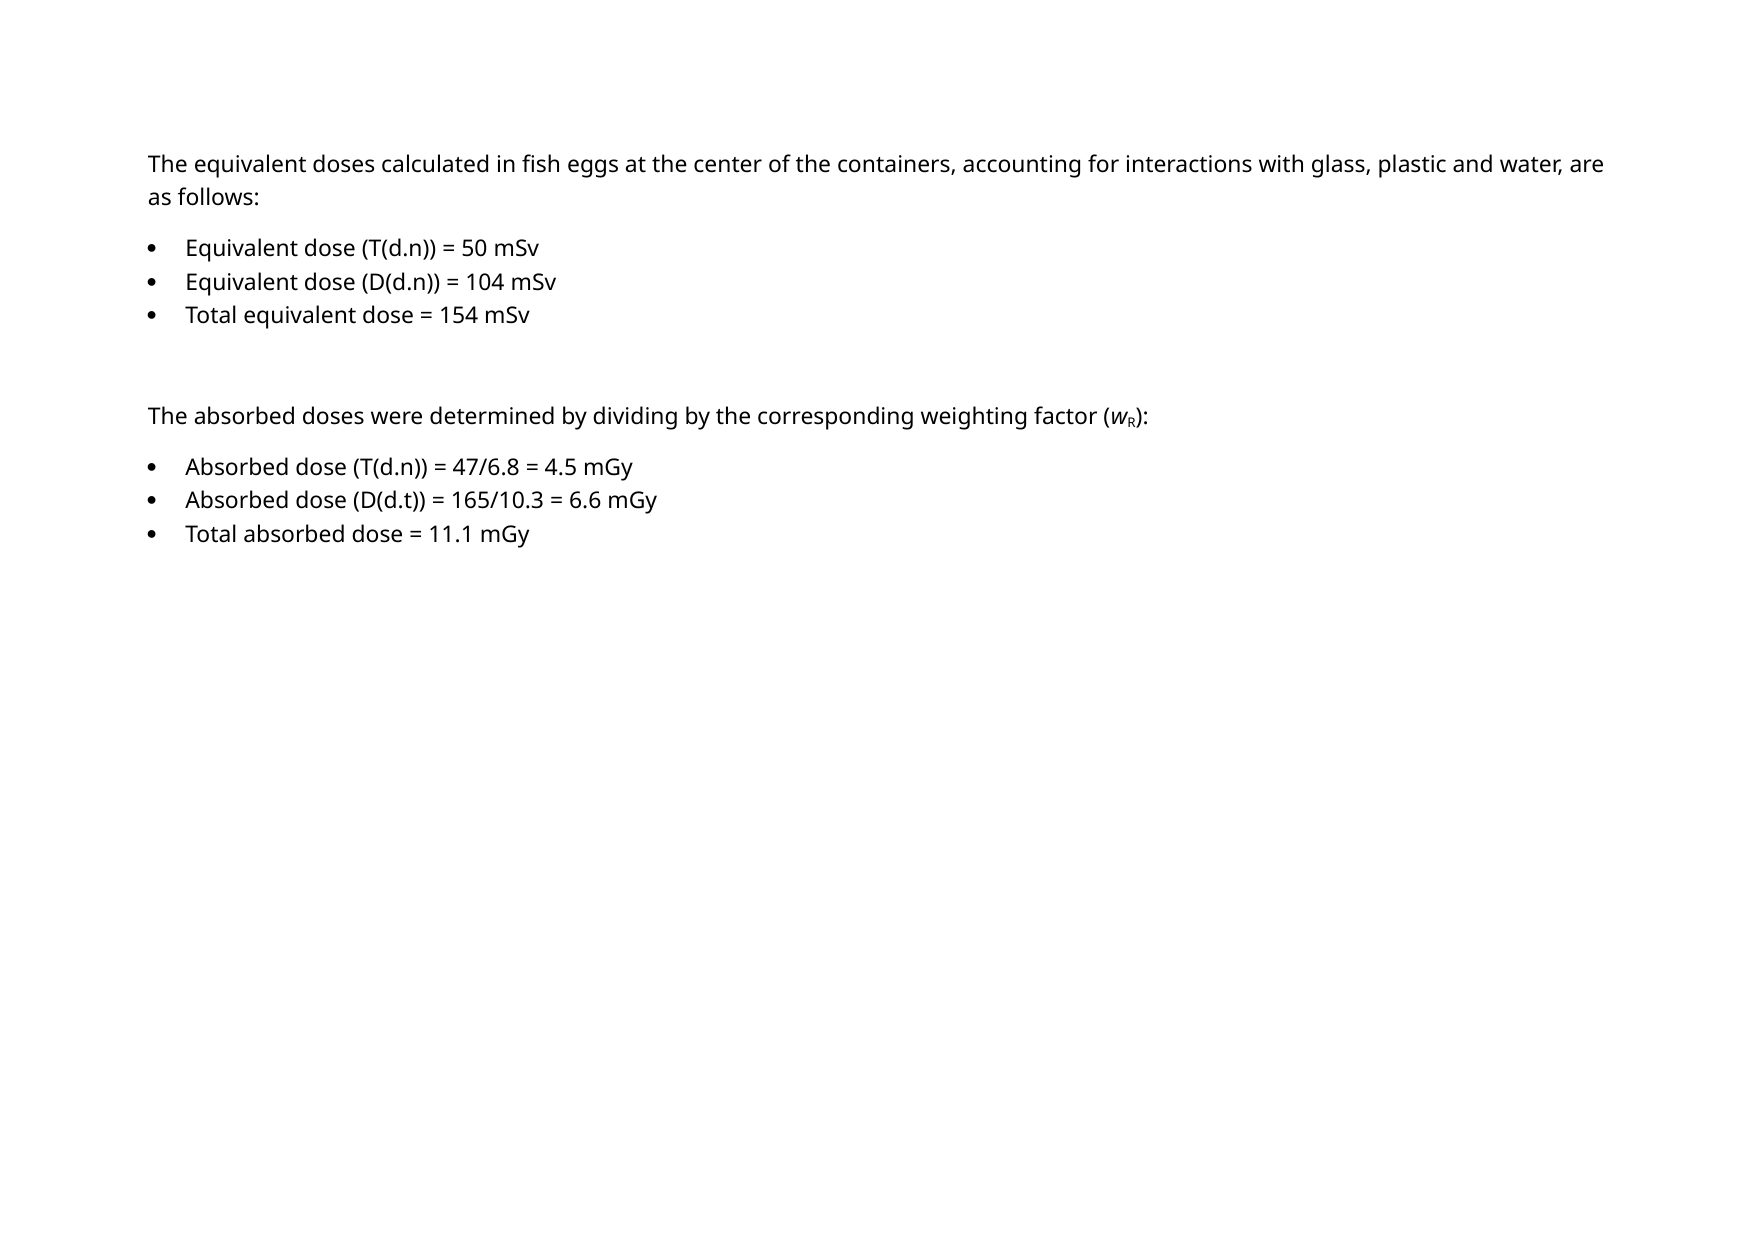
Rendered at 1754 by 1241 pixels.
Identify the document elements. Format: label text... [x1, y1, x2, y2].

text The absorbed doses were determined by dividing by the corresponding weighting factor (wR): [148, 400, 1606, 431]
list Absorbed dose (D(d.t)) = 165/10.3 = 6.6 mGy [148, 484, 1606, 516]
text The equivalent doses calculated in fish eggs at the center of the containers, accounting for interactions with glass, plastic and water, are as follows: [148, 148, 1606, 213]
list Total absorbed dose = 11.1 mGy [148, 518, 1606, 549]
list Equivalent dose (D(d.n)) = 104 mSv [148, 266, 1606, 297]
list Total equivalent dose = 154 mSv [148, 299, 1606, 331]
list Absorbed dose (T(d.n)) = 47/6.8 = 4.5 mGy [148, 451, 1606, 482]
list Equivalent dose (T(d.n)) = 50 mSv [148, 232, 1606, 263]
